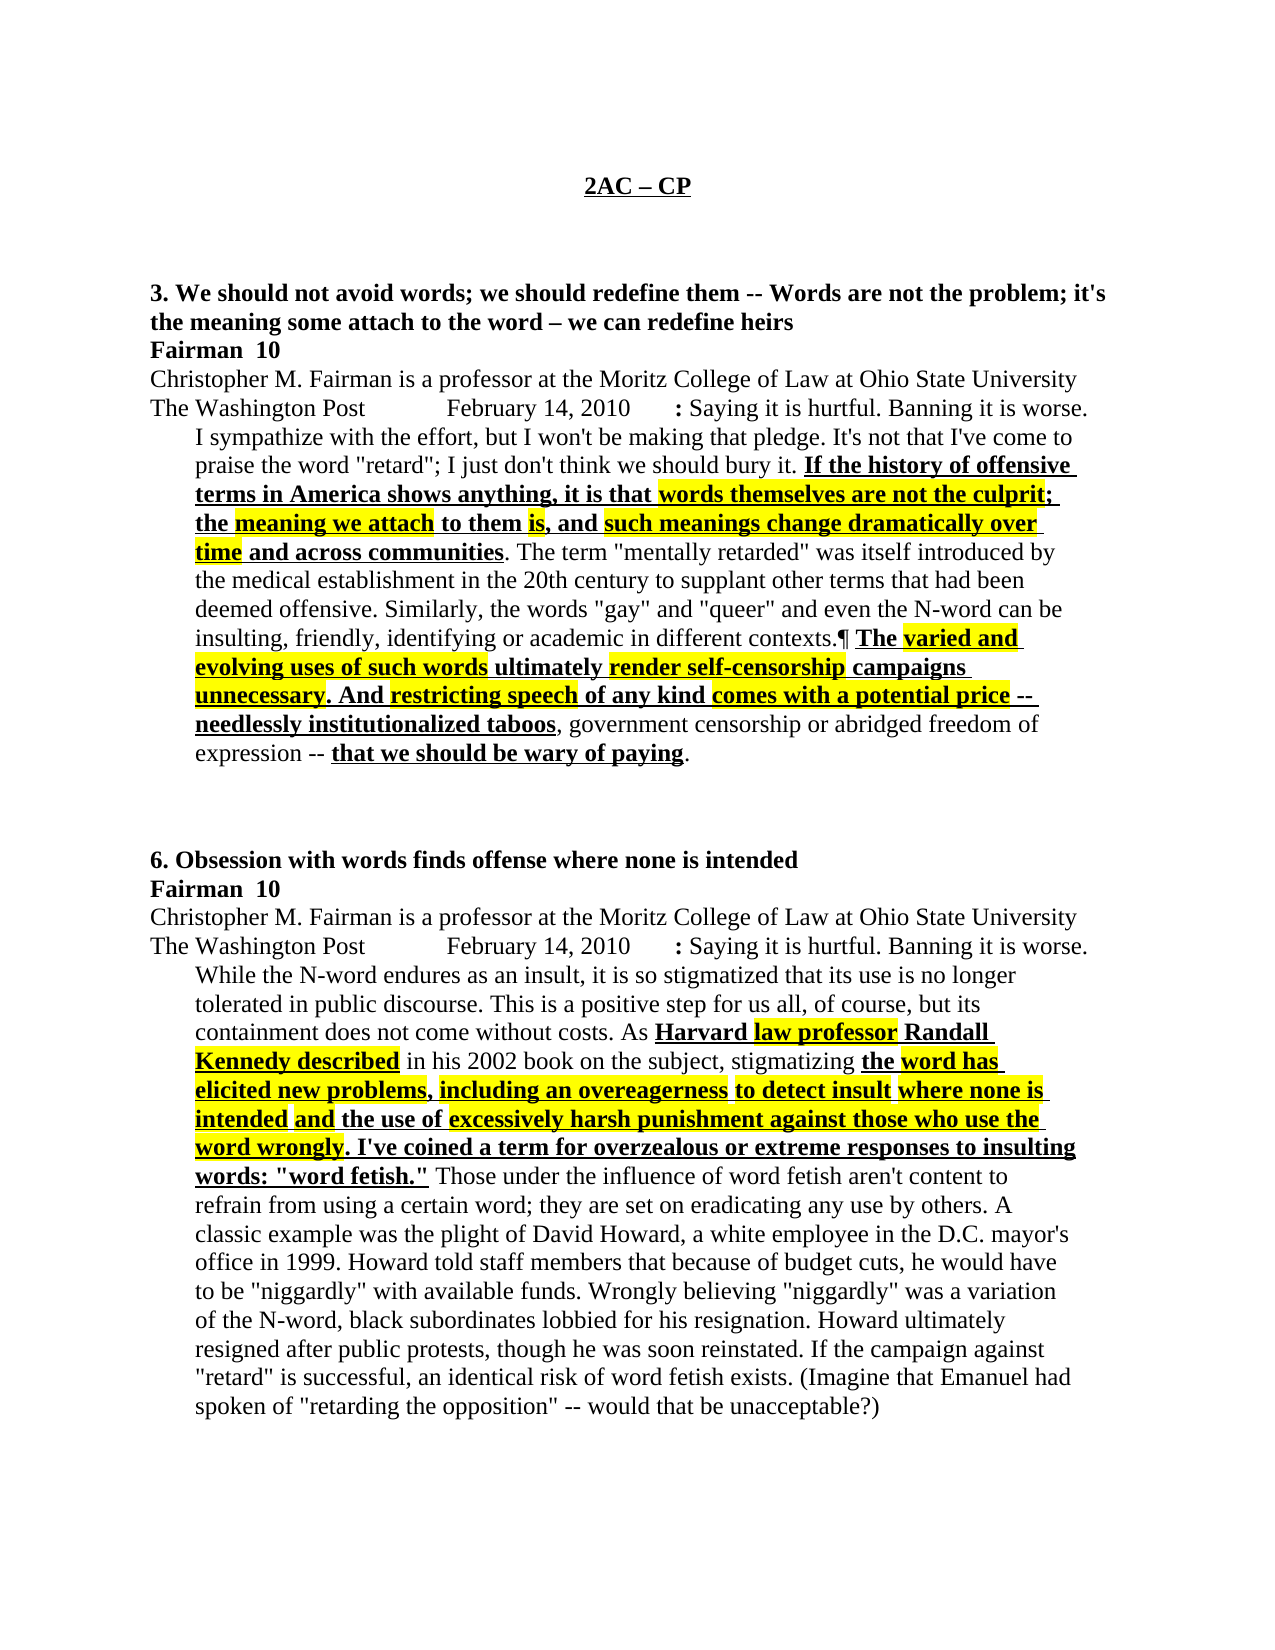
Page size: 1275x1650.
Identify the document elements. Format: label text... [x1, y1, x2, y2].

subtitle 6. Obsession with words finds offense where none is intended [150, 845, 1125, 874]
text I sympathize with the effort, but I won't be making that pledge. It's not that I've come to praise the word "retard"; I just don't think we should bury it. If the history of offensive terms in America shows anything, it is that words themselves are not the culprit; the meaning we attach to them is, and such meanings change dramatically over time and across communities. The term "mentally retarded" was itself introduced by the medical establishment in the 20th century to supplant other terms that had been deemed offensive. Similarly, the words "gay" and "queer" and even the N-word can be insulting, friendly, identifying or academic in different contexts.¶ The varied and evolving uses of such words ultimately render self-censorship campaigns unnecessary. And restricting speech of any kind comes with a potential price -- needlessly institutionalized taboos, government censorship or abridged freedom of expression -- that we should be wary of paying. [195, 422, 1080, 767]
text While the N-word endures as an insult, it is so stigmatized that its use is no longer tolerated in public discourse. This is a positive step for us all, of course, but its containment does not come without costs. As Harvard law professor Randall Kennedy described in his 2002 book on the subject, stigmatizing the word has elicited new problems, including an overeagerness to detect insult where none is intended and the use of excessively harsh punishment against those who use the word wrongly. I've coined a term for overzealous or extreme responses to insulting words: "word fetish." Those under the influence of word fetish aren't content to refrain from using a certain word; they are set on eradicating any use by others. A classic example was the plight of David Howard, a white employee in the D.C. mayor's office in 1999. Howard told staff members that because of budget cuts, he would have to be "niggardly" with available funds. Wrongly believing "niggardly" was a variation of the N-word, black subordinates lobbied for his resignation. Howard ultimately resigned after public protests, though he was soon reinstated. If the campaign against "retard" is successful, an identical risk of word fetish exists. (Imagine that Emanuel had spoken of "retarding the opposition" -- would that be unacceptable?) [195, 960, 1080, 1420]
text The Washington Post February 14, 2010 : Saying it is hurtful. Banning it is worse. [150, 393, 1125, 422]
subtitle 3. We should not avoid words; we should redefine them -- Words are not the problem; it's the meaning some attach to the word – we can redefine heirs [150, 278, 1125, 335]
subtitle 2AC – CP [150, 171, 1125, 199]
text The Washington Post February 14, 2010 : Saying it is hurtful. Banning it is worse. [150, 931, 1125, 960]
text Fairman 10 [150, 874, 1125, 902]
text Christopher M. Fairman is a professor at the Moritz College of Law at Ohio State University [150, 902, 1125, 931]
text Christopher M. Fairman is a professor at the Moritz College of Law at Ohio State University [150, 364, 1125, 393]
text Fairman 10 [150, 335, 1125, 364]
